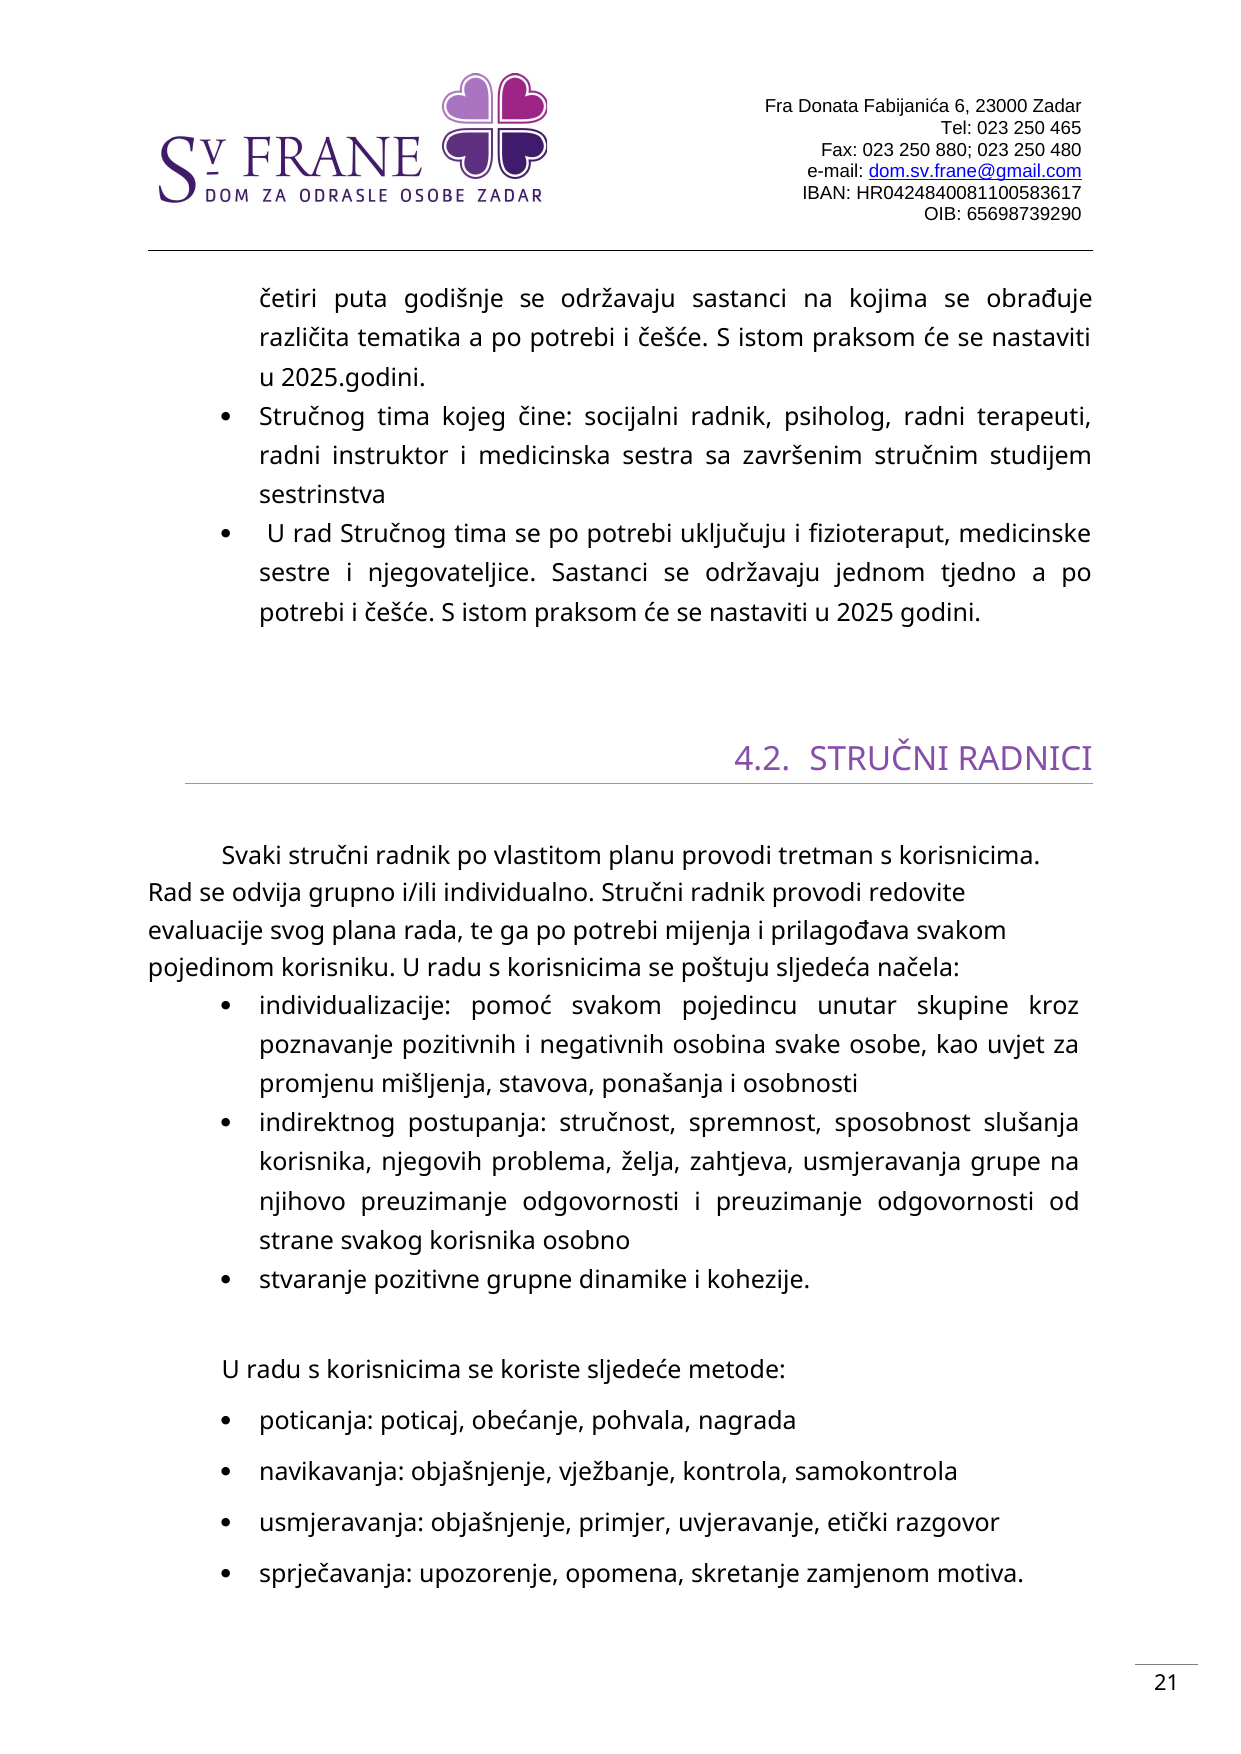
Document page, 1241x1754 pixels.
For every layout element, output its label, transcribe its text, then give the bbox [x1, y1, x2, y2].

list navikavanja: objašnjenje, vježbanje, kontrola, samokontrola [221, 1454, 1093, 1488]
list usmjeravanja: objašnjenje, primjer, uvjeravanje, etički razgovor [221, 1505, 1093, 1539]
list individualizacije: pomoć svakom pojedincu unutar skupine kroz poznavanje pozitivnih i negativnih osobina svake osobe, kao uvjet za promjenu mišljenja, stavova, ponašanja i osobnosti [221, 987, 1080, 1100]
list sprječavanja: upozorenje, opomena, skretanje zamjenom motiva. [221, 1556, 1093, 1590]
list poticanja: poticaj, obećanje, pohvala, nagrada [221, 1403, 1093, 1437]
list STRUČNI RADNICI [185, 735, 1093, 783]
list indirektnog postupanja: stručnost, spremnost, sposobnost slušanja korisnika, njegovih problema, želja, zahtjeva, usmjeravanja grupe na njihovo preuzimanje odgovornosti i preuzimanje odgovornosti od strane svakog korisnika osobno [221, 1105, 1080, 1256]
text Svaki stručni radnik po vlastitom planu provodi tretman s korisnicima. Rad se odvija grupno i/ili individualno. Stručni radnik provodi redovite evaluacije svog plana rada, te ga po potrebi mijenja i prilagođava svakom pojedinom korisniku. U radu s korisnicima se poštuju sljedeća načela: [148, 838, 1080, 984]
list Stručnog tima kojeg čine: socijalni radnik, psiholog, radni terapeuti, radni instruktor i medicinska sestra sa završenim stručnim studijem sestrinstva [221, 398, 1093, 511]
list U rad Stručnog tima se po potrebi uključuju i fizioteraput, medicinske sestre i njegovateljice. Sastanci se održavaju jednom tjedno a po potrebi i češće. S istom praksom će se nastaviti u 2025 godini. [221, 516, 1093, 628]
text U radu s korisnicima se koriste sljedeće metode: [148, 1352, 1093, 1386]
picture [158, 73, 548, 203]
list stvaranje pozitivne grupne dinamike i kohezije. [221, 1262, 1080, 1296]
